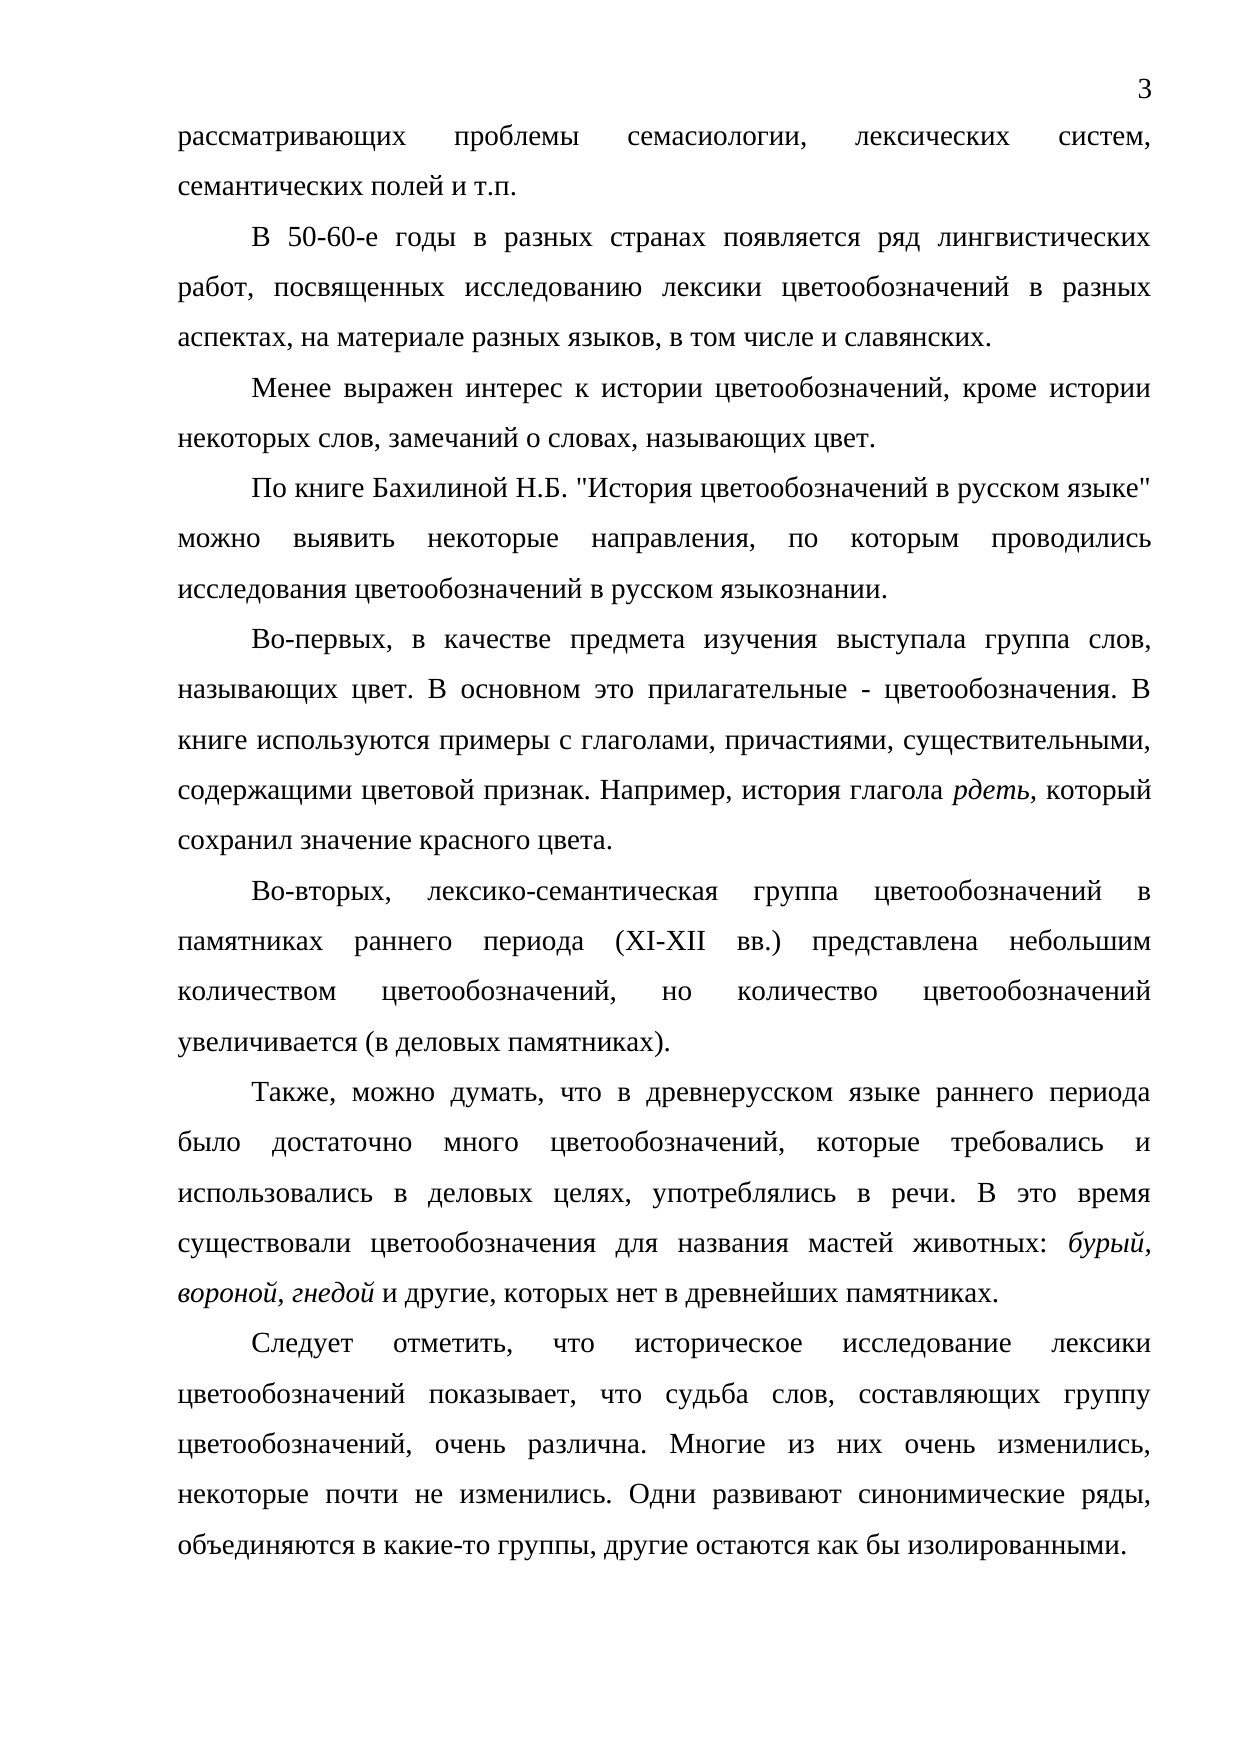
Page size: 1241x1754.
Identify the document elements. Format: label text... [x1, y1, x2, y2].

text Во-первых, в качестве предмета изучения выступала группа слов, называющих цвет. В основном это прилагательные - цветообозначения. В книге используются примеры с глаголами, причастиями, существительными, содержащими цветовой признак. Например, история глагола рдеть, который сохранил значение красного цвета. [177, 621, 1152, 856]
text Также, можно думать, что в древнерусском языке раннего периода было достаточно много цветообозначений, которые требовались и использовались в деловых целях, употреблялись в речи. В это время существовали цветообозначения для названия мастей животных: бурый, вороной, гнедой и другие, которых нет в древнейших памятниках. [177, 1074, 1152, 1309]
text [177, 118, 1152, 202]
text Cледует отметить, что историческое исследование лексики цветообозначений показывает, что судьба слов, составляющих группу цветообозначений, очень различна. Многие из них очень изменились, некоторые почти не изменились. Одни развивают синонимические ряды, объединяются в какие-то группы, другие остаются как бы изолированными. [177, 1326, 1152, 1560]
text Во-вторых, лексико-семантическая группа цветообозначений в памятниках раннего периода (XI-XII вв.) представлена небольшим количеством цветообозначений, но количество цветообозначений увеличивается (в деловых памятниках). [177, 873, 1152, 1057]
text В 50-60-е годы в разных странах появляется ряд лингвистических работ, посвященных исследованию лексики цветообозначений в разных аспектах, на материале разных языков, в том числе и славянских. [177, 219, 1152, 353]
text По книге Бахилиной Н.Б. "История цветообозначений в русском языке" можно выявить некоторые направления, по которым проводились исследования цветообозначений в русском языкознании. [177, 470, 1152, 604]
text Менее выражен интерес к истории цветообозначений, кроме истории некоторых слов, замечаний о словах, называющих цвет. [177, 370, 1152, 453]
